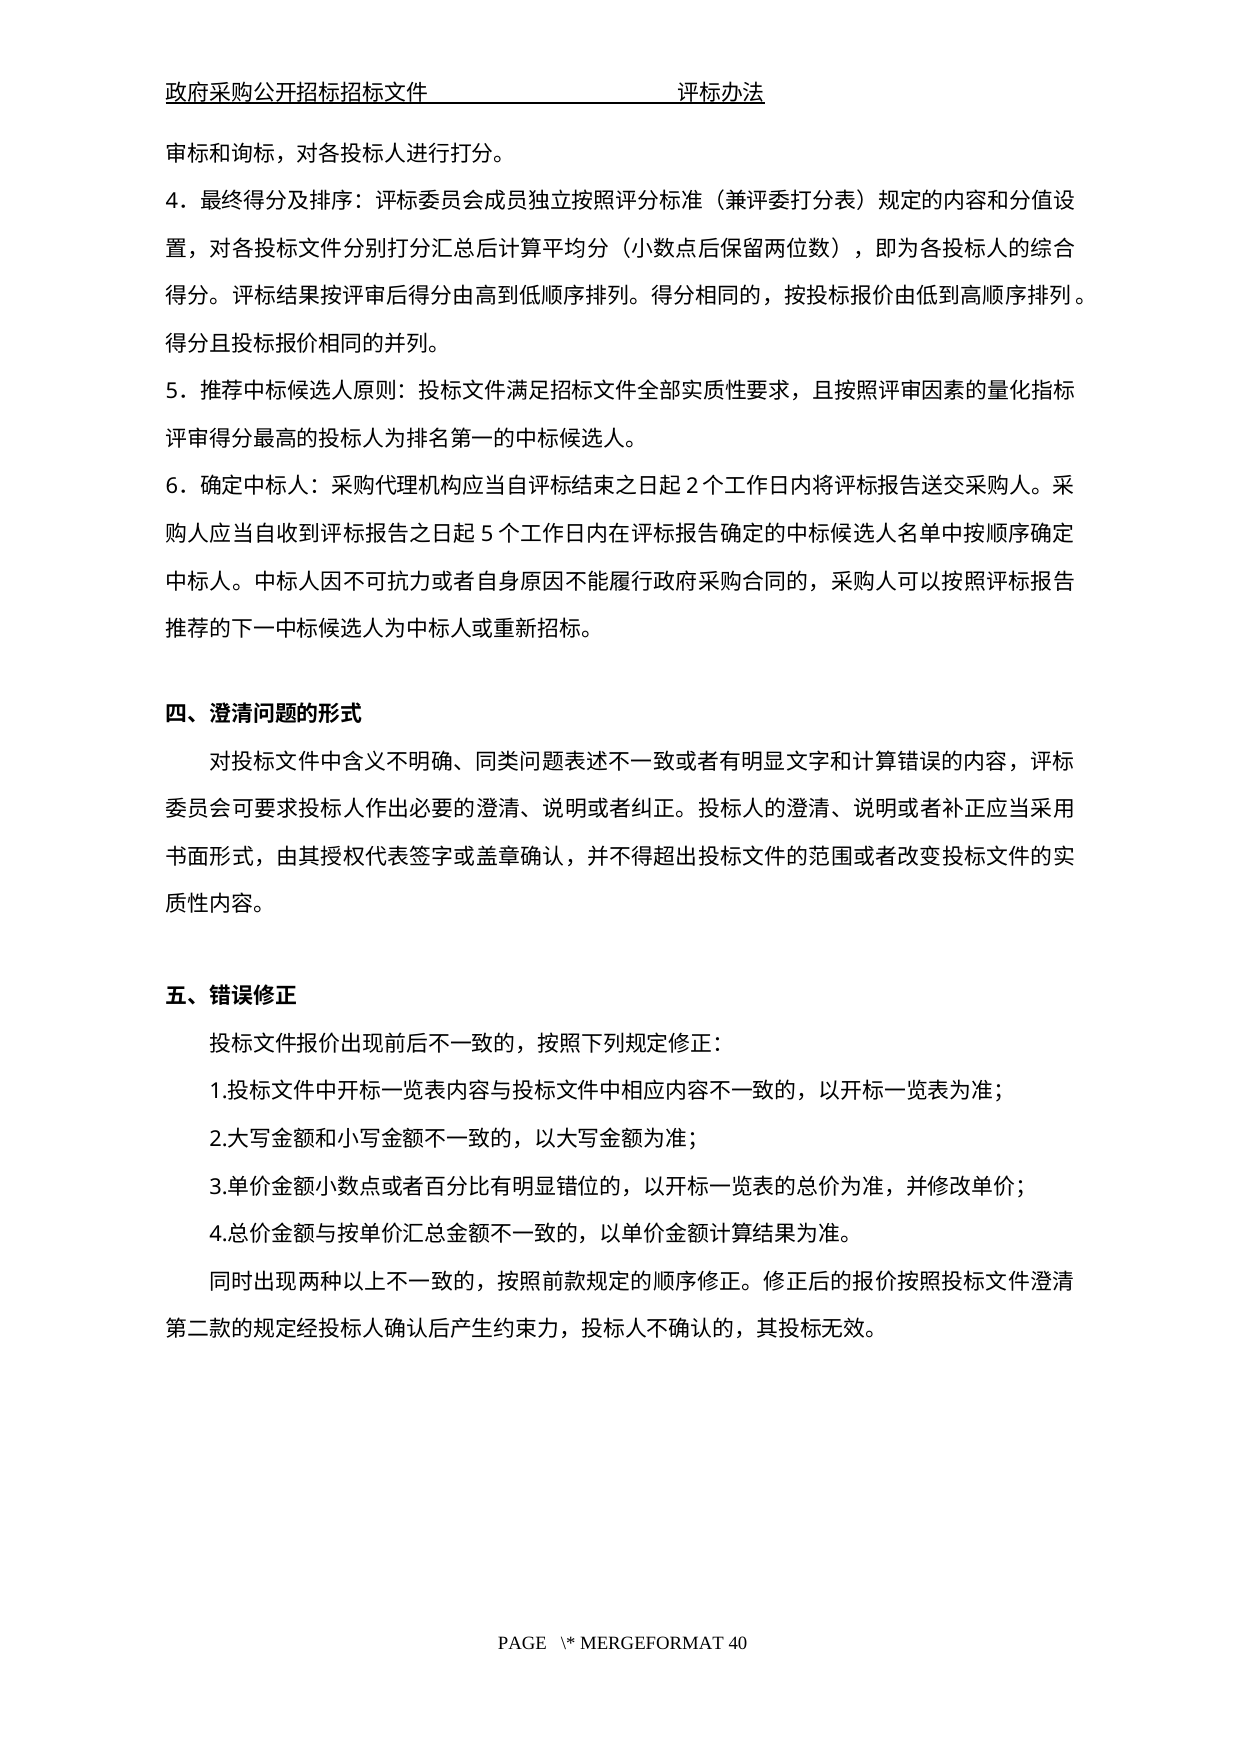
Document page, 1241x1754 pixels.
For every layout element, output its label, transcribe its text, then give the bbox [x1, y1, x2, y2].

text 4．最终得分及排序：评标委员会成员独立按照评分标准（兼评委打分表）规定的内容和分值设置，对各投标文件分别打分汇总后计算平均分（小数点后保留两位数），即为各投标人的综合得分。评标结果按评审后得分由高到低顺序排列。得分相同的，按投标报价由低到高顺序排列。得分且投标报价相同的并列。 [165, 183, 1075, 358]
text 1.投标文件中开标一览表内容与投标文件中相应内容不一致的，以开标一览表为准； [165, 1073, 1075, 1105]
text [165, 136, 1075, 167]
text 同时出现两种以上不一致的，按照前款规定的顺序修正。修正后的报价按照投标文件澄清第二款的规定经投标人确认后产生约束力，投标人不确认的，其投标无效。 [165, 1264, 1075, 1343]
text 2.大写金额和小写金额不一致的，以大写金额为准； [165, 1121, 1075, 1153]
text 对投标文件中含义不明确、同类问题表述不一致或者有明显文字和计算错误的内容，评标委员会可要求投标人作出必要的澄清、说明或者纠正。投标人的澄清、说明或者补正应当采用书面形式，由其授权代表签字或盖章确认，并不得超出投标文件的范围或者改变投标文件的实质性内容。 [165, 744, 1075, 918]
text 5．推荐中标候选人原则：投标文件满足招标文件全部实质性要求，且按照评审因素的量化指标评审得分最高的投标人为排名第一的中标候选人。 [165, 373, 1075, 453]
text 4.总价金额与按单价汇总金额不一致的，以单价金额计算结果为准。 [165, 1216, 1075, 1248]
text 五、错误修正 [165, 978, 1075, 1010]
text 四、澄清问题的形式 [165, 696, 1075, 728]
text 6．确定中标人：采购代理机构应当自评标结束之日起2个工作日内将评标报告送交采购人。采购人应当自收到评标报告之日起5个工作日内在评标报告确定的中标候选人名单中按顺序确定中标人。中标人因不可抗力或者自身原因不能履行政府采购合同的，采购人可以按照评标报告推荐的下一中标候选人为中标人或重新招标。 [165, 468, 1075, 643]
text 投标文件报价出现前后不一致的，按照下列规定修正： [165, 1026, 1075, 1058]
text 3.单价金额小数点或者百分比有明显错位的，以开标一览表的总价为准，并修改单价； [165, 1169, 1075, 1200]
